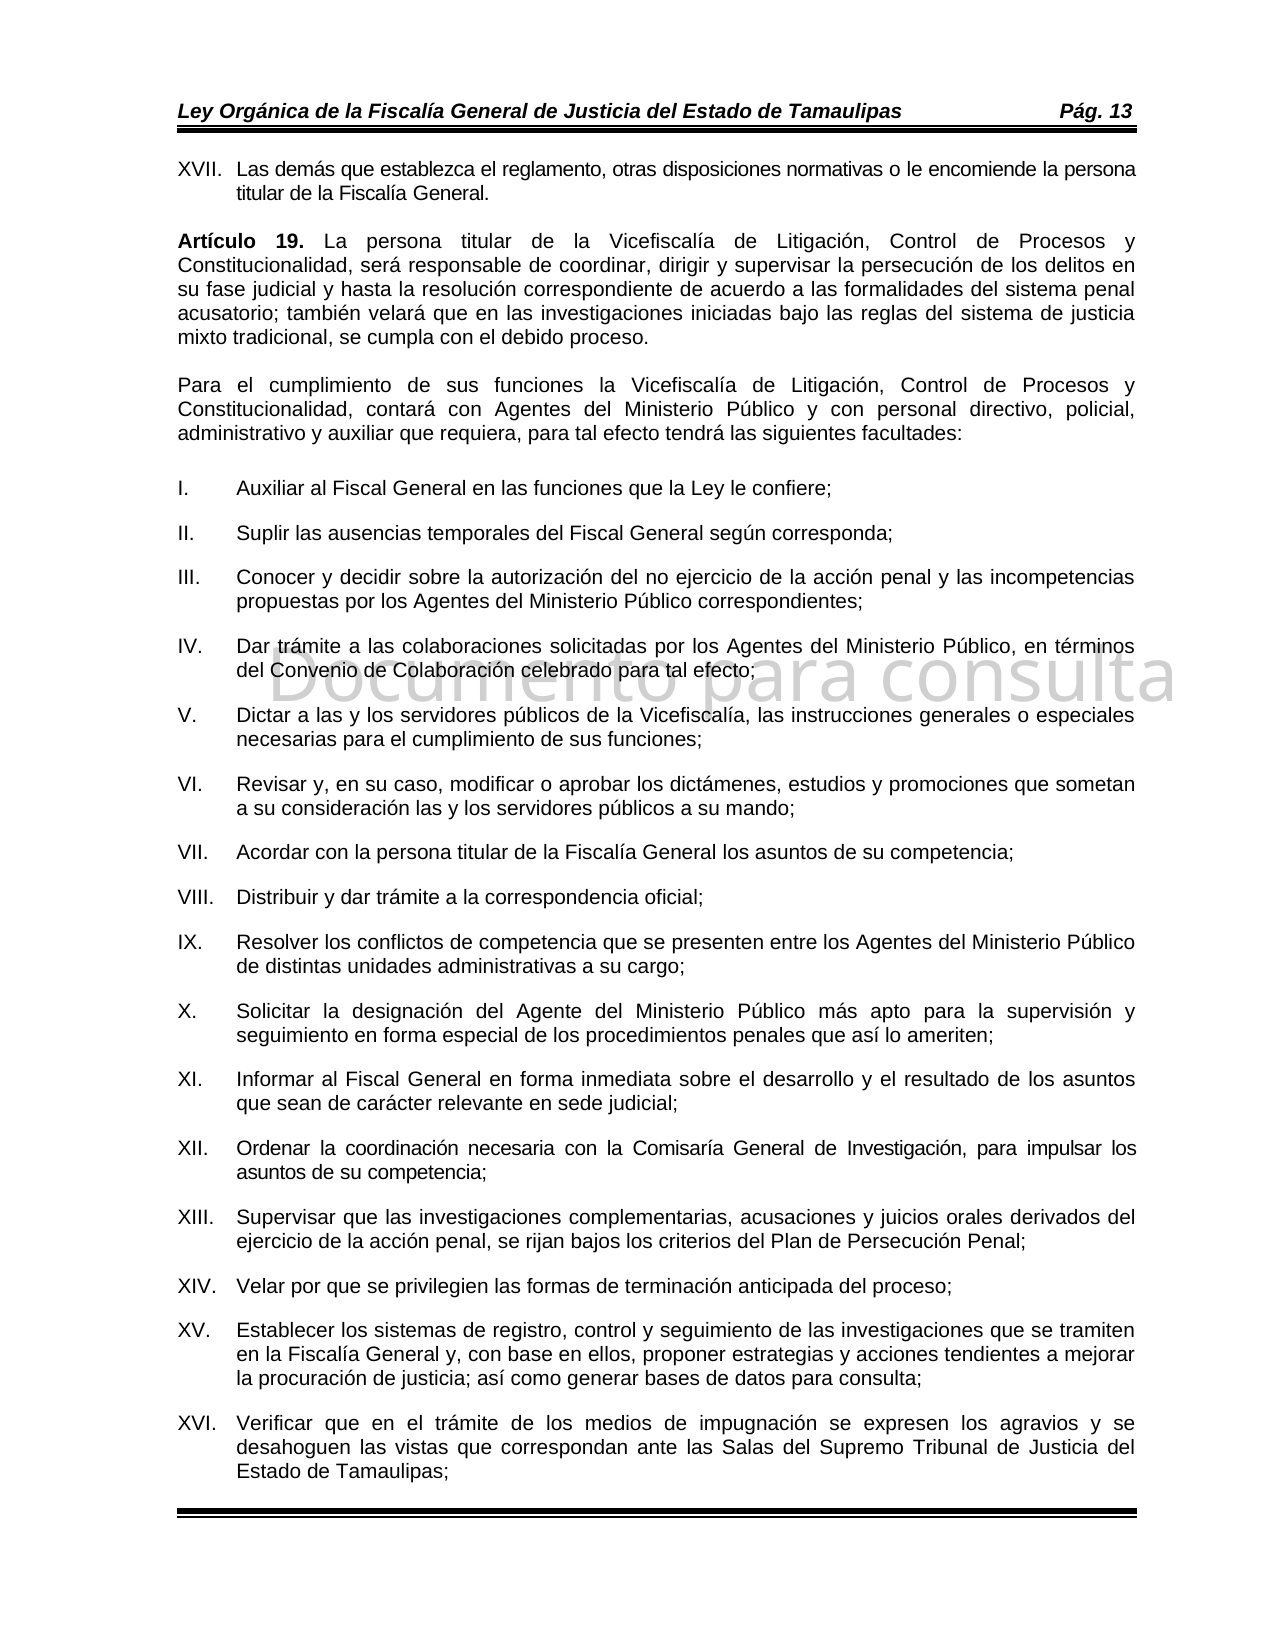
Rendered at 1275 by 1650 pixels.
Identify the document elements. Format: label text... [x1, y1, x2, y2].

list Revisar y, en su caso, modificar o aprobar los dictámenes, estudios y promociones que sometan a su consideración las y los servidores públicos a su mando; [177, 771, 1137, 819]
list Velar por que se privilegien las formas de terminación anticipada del proceso; [177, 1273, 1137, 1297]
list Informar al Fiscal General en forma inmediata sobre el desarrollo y el resultado de los asuntos que sean de carácter relevante en sede judicial; [177, 1067, 1137, 1115]
list Resolver los conflictos de competencia que se presenten entre los Agentes del Ministerio Público de distintas unidades administrativas a su cargo; [177, 930, 1137, 978]
list Solicitar la designación del Agente del Ministerio Público más apto para la supervisión y seguimiento en forma especial de los procedimientos penales que así lo ameriten; [177, 998, 1137, 1046]
list Dictar a las y los servidores públicos de la Vicefiscalía, las instrucciones generales o especiales necesarias para el cumplimiento de sus funciones; [177, 703, 1137, 751]
list Ordenar la coordinación necesaria con la Comisaría General de Investigación, para impulsar los asuntos de su competencia; [177, 1136, 1137, 1184]
list Supervisar que las investigaciones complementarias, acusaciones y juicios orales derivados del ejercicio de la acción penal, se rijan bajos los criterios del Plan de Persecución Penal; [177, 1205, 1137, 1253]
list Conocer y decidir sobre la autorización del no ejercicio de la acción penal y las incompetencias propuestas por los Agentes del Ministerio Público correspondientes; [177, 565, 1137, 613]
list Acordar con la persona titular de la Fiscalía General los asuntos de su competencia; [177, 840, 1137, 864]
list Suplir las ausencias temporales del Fiscal General según corresponda; [177, 520, 1137, 544]
list Auxiliar al Fiscal General en las funciones que la Ley le confiere; [177, 476, 1137, 499]
list Verificar que en el trámite de los medios de impugnación se expresen los agravios y se desahoguen las vistas que correspondan ante las Salas del Supremo Tribunal de Justicia del Estado de Tamaulipas; [177, 1411, 1137, 1483]
list Establecer los sistemas de registro, control y seguimiento de las investigaciones que se tramiten en la Fiscalía General y, con base en ellos, proponer estrategias y acciones tendientes a mejorar la procuración de justicia; así como generar bases de datos para consulta; [177, 1318, 1137, 1390]
text Artículo 19. La persona titular de la Vicefiscalía de Litigación, Control de Procesos y Constitucionalidad, será responsable de coordinar, dirigir y supervisar la persecución de los delitos en su fase judicial y hasta la resolución correspondiente de acuerdo a las formalidades del sistema penal acusatorio; también velará que en las investigaciones iniciadas bajo las reglas del sistema de justicia mixto tradicional, se cumpla con el debido proceso. [177, 229, 1137, 348]
list Dar trámite a las colaboraciones solicitadas por los Agentes del Ministerio Público, en términos del Convenio de Colaboración celebrado para tal efecto; [177, 634, 1137, 682]
list Distribuir y dar trámite a la correspondencia oficial; [177, 885, 1137, 909]
text Para el cumplimiento de sus funciones la Vicefiscalía de Litigación, Control de Procesos y Constitucionalidad, contará con Agentes del Ministerio Público y con personal directivo, policial, administrativo y auxiliar que requiera, para tal efecto tendrá las siguientes facultades: [177, 372, 1137, 444]
list Las demás que establezca el reglamento, otras disposiciones normativas o le encomiende la persona titular de la Fiscalía General. [177, 157, 1137, 205]
